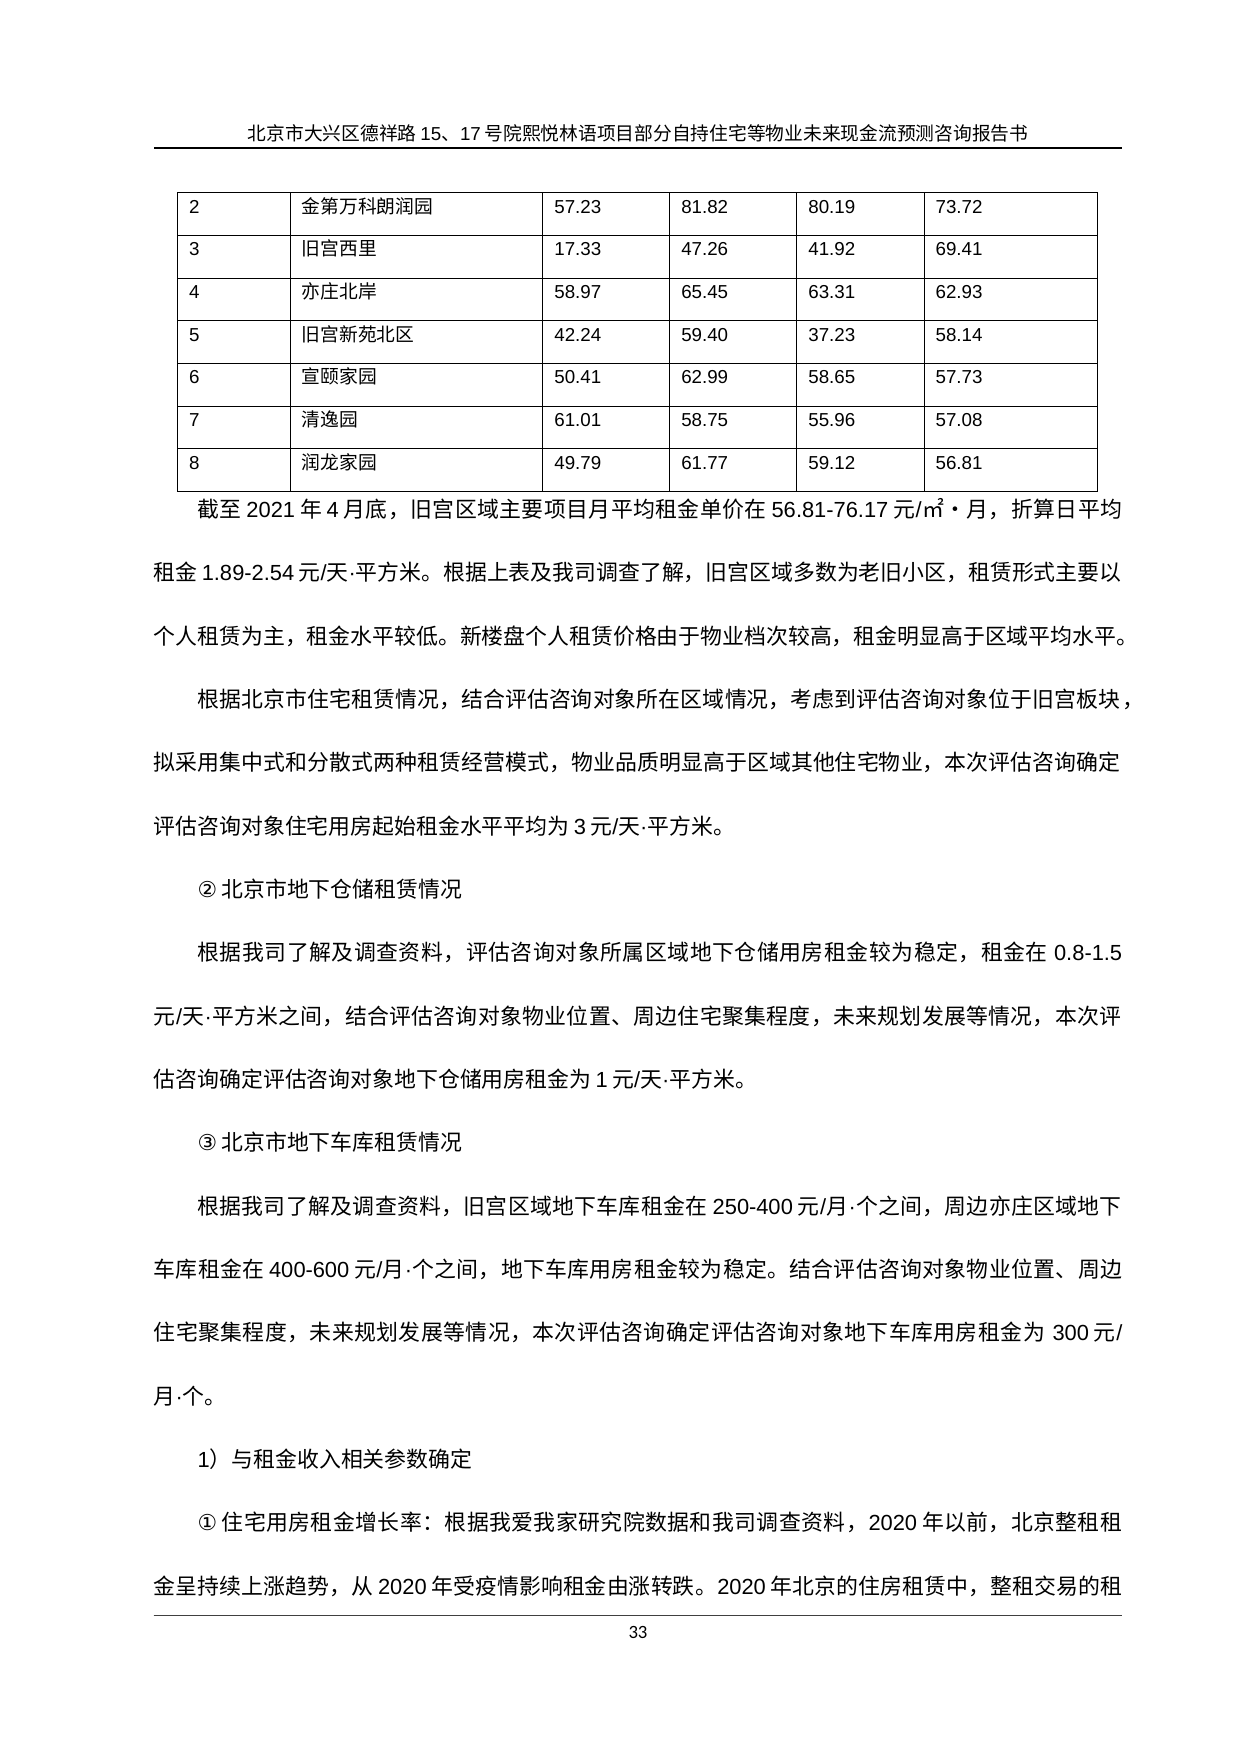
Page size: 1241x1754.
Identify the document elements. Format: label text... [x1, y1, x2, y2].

table_cell 50.41 [543, 364, 669, 406]
table_cell 63.31 [797, 279, 924, 320]
table_cell 17.33 [543, 236, 669, 277]
table_cell 49.79 [543, 449, 669, 491]
table_cell 55.96 [797, 407, 924, 448]
table_cell 57.23 [543, 193, 669, 235]
table_cell 58.65 [797, 364, 924, 406]
table_cell 旧宫新苑北区 [291, 321, 542, 363]
table_cell 59.12 [797, 449, 924, 491]
table_cell 3 [178, 236, 290, 277]
table_cell 5 [178, 321, 290, 363]
table_cell 57.73 [925, 364, 1097, 406]
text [153, 1505, 1122, 1600]
table_cell 金第万科朗润园 [291, 193, 542, 235]
table_cell 58.97 [543, 279, 669, 320]
table_cell 7 [178, 407, 290, 448]
table_cell 8 [178, 449, 290, 491]
text 截至2021年4月底，旧宫区域主要项目月平均租金单价在56.81-76.17元/㎡•月，折算日平均租金1.89-2.54元/天·平方米。根据上表及我司调查了解，旧宫区域多数为老旧小区，租赁形式主要以个人租赁为主，租金水平较低。新楼盘个人租赁价格由于物业档次较高，租金明显高于区域平均水平。 [153, 492, 1122, 650]
table_cell 80.19 [797, 193, 924, 235]
table_cell 56.81 [925, 449, 1097, 491]
table_cell 旧宫西里 [291, 236, 542, 277]
table_cell 2 [178, 193, 290, 235]
table_cell 58.75 [670, 407, 796, 448]
table_cell 清逸园 [291, 407, 542, 448]
table_cell 润龙家园 [291, 449, 542, 491]
table_cell 58.14 [925, 321, 1097, 363]
table_cell 亦庄北岸 [291, 279, 542, 320]
text 1）与租金收入相关参数确定 [153, 1442, 1122, 1474]
table_cell 65.45 [670, 279, 796, 320]
text 根据我司了解及调查资料，旧宫区域地下车库租金在250-400元/月·个之间，周边亦庄区域地下车库租金在400-600元/月·个之间，地下车库用房租金较为稳定。结合评估咨询对象物业位置、周边住宅聚集程度，未来规划发展等情况，本次评估咨询确定评估咨询对象地下车库用房租金为300元/月·个。 [153, 1189, 1122, 1410]
table_cell 47.26 [670, 236, 796, 277]
table_cell 59.40 [670, 321, 796, 363]
text ③北京市地下车库租赁情况 [153, 1125, 1122, 1157]
table_cell 4 [178, 279, 290, 320]
table_cell 6 [178, 364, 290, 406]
text 根据我司了解及调查资料，评估咨询对象所属区域地下仓储用房租金较为稳定，租金在0.8-1.5元/天·平方米之间，结合评估咨询对象物业位置、周边住宅聚集程度，未来规划发展等情况，本次评估咨询确定评估咨询对象地下仓储用房租金为1元/天·平方米。 [153, 935, 1122, 1094]
table_cell 73.72 [925, 193, 1097, 235]
text 根据北京市住宅租赁情况，结合评估咨询对象所在区域情况，考虑到评估咨询对象位于旧宫板块，拟采用集中式和分散式两种租赁经营模式，物业品质明显高于区域其他住宅物业，本次评估咨询确定评估咨询对象住宅用房起始租金水平平均为3元/天·平方米。 [153, 682, 1122, 840]
table_cell 37.23 [797, 321, 924, 363]
table_cell 61.01 [543, 407, 669, 448]
table_cell 62.93 [925, 279, 1097, 320]
table_cell 81.82 [670, 193, 796, 235]
table_cell 42.24 [543, 321, 669, 363]
table_cell 宣颐家园 [291, 364, 542, 406]
table_cell 69.41 [925, 236, 1097, 277]
table_cell 41.92 [797, 236, 924, 277]
table_cell 57.08 [925, 407, 1097, 448]
text ②北京市地下仓储租赁情况 [153, 872, 1122, 904]
table_cell 61.77 [670, 449, 796, 491]
table_cell 62.99 [670, 364, 796, 406]
